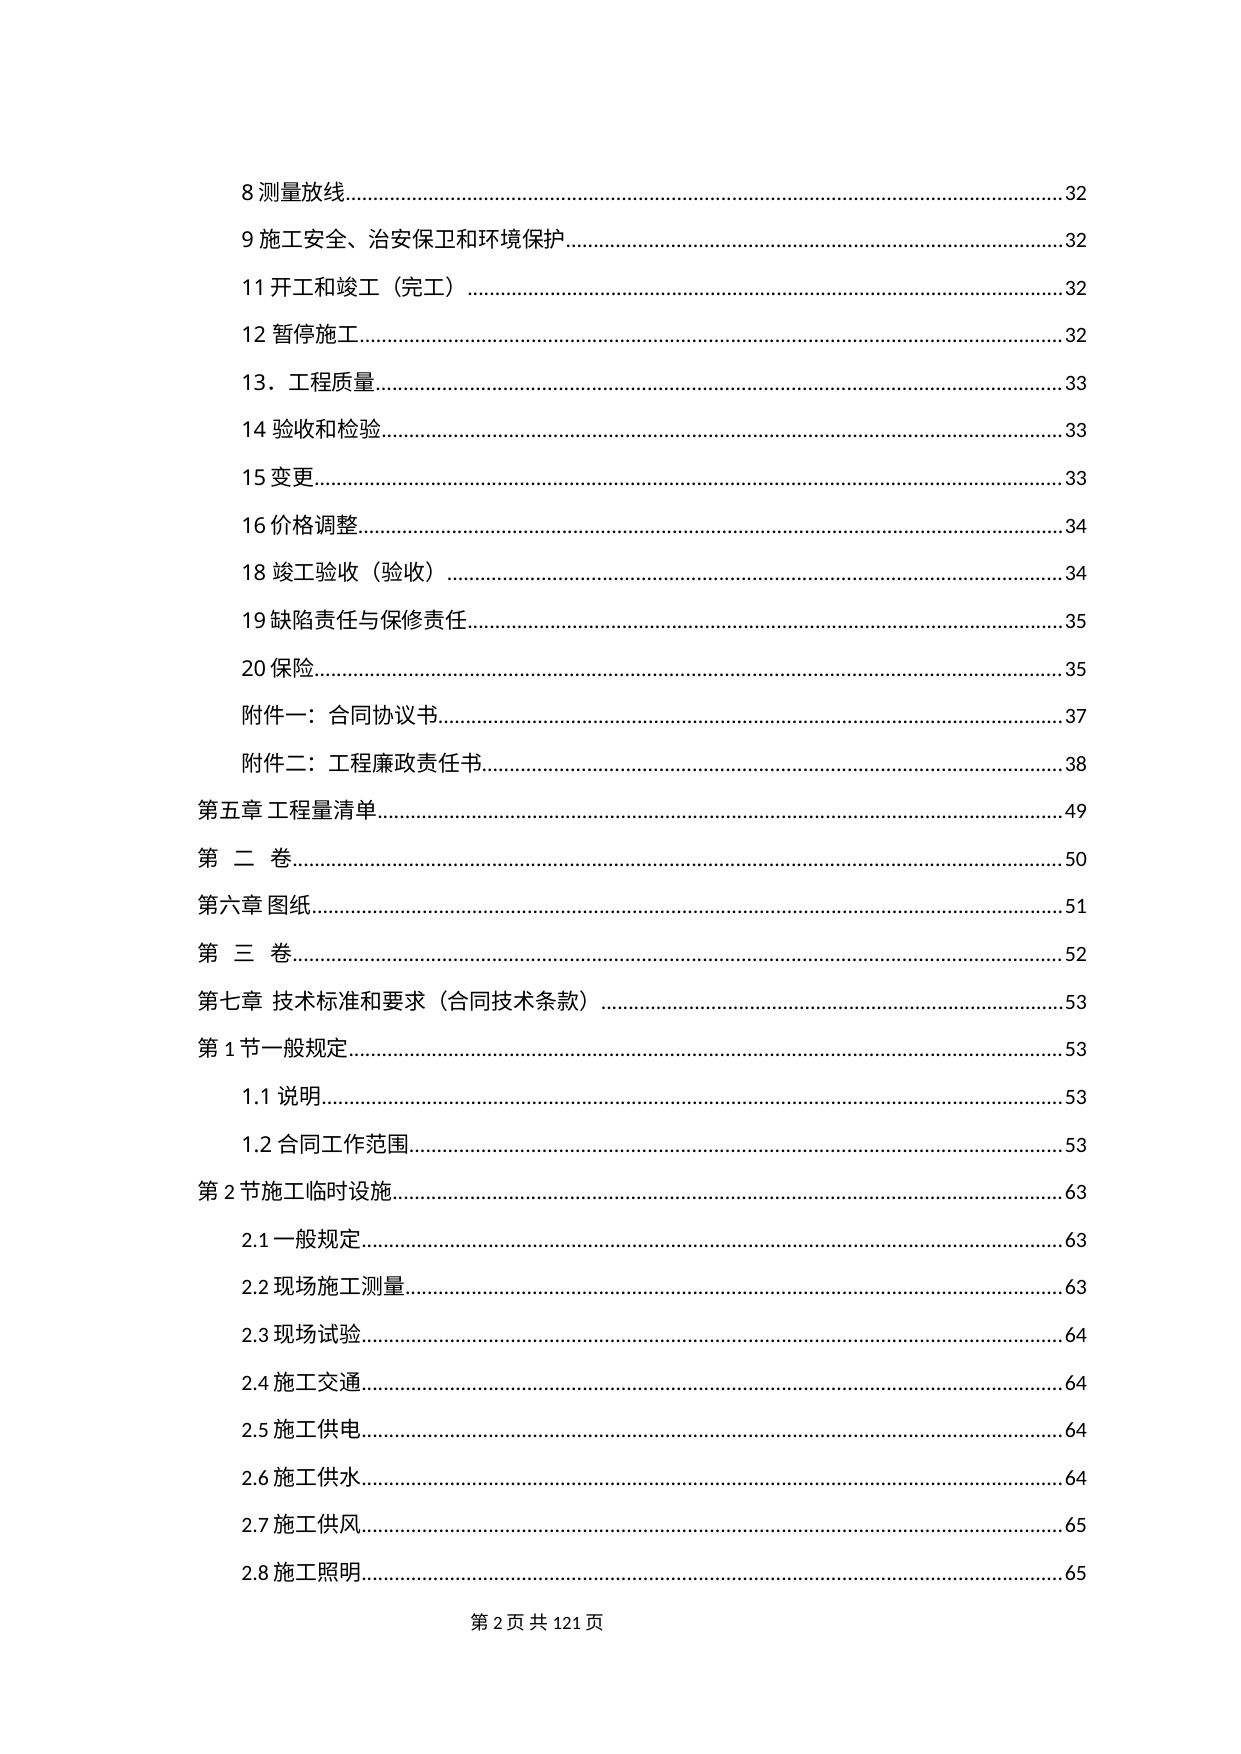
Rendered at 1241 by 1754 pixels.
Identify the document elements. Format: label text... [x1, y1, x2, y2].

text 2.2 现场施工测量 63 [241, 1261, 1087, 1309]
text 18 竣工验收（验收） 34 [241, 547, 1087, 595]
text 20保险 35 [241, 643, 1087, 690]
text 2.7 施工供风 65 [241, 1499, 1087, 1547]
text 2.3 现场试验 64 [241, 1309, 1087, 1357]
text 第五章 工程量清单 49 [197, 785, 1087, 833]
text 第 二 卷 50 [197, 833, 1087, 881]
text 12 暂停施工 32 [241, 309, 1087, 357]
text 2.1 一般规定 63 [241, 1214, 1087, 1261]
text 2.4 施工交通 64 [241, 1357, 1087, 1404]
text 1.1 说明 53 [241, 1071, 1087, 1119]
text 14 验收和检验 33 [241, 404, 1087, 452]
text 15变更 33 [241, 452, 1087, 500]
text 9 施工安全、治安保卫和环境保护 32 [241, 214, 1087, 262]
text 16价格调整 34 [241, 500, 1087, 547]
text 1.2 合同工作范围 53 [241, 1119, 1087, 1166]
text 第1节一般规定 53 [197, 1023, 1087, 1071]
text 第七章 技术标准和要求（合同技术条款） 53 [197, 976, 1087, 1023]
text 附件二：工程廉政责任书 38 [241, 738, 1087, 785]
text 2.8 施工照明 65 [241, 1547, 1087, 1595]
text 附件一：合同协议书 37 [241, 690, 1087, 738]
text 2.6 施工供水 64 [241, 1452, 1087, 1499]
text 第2节施工临时设施 63 [197, 1166, 1087, 1214]
text 第 三 卷 52 [197, 928, 1087, 976]
text 2.5 施工供电 64 [241, 1404, 1087, 1452]
text 第六章 图纸 51 [197, 881, 1087, 928]
text 13．工程质量 33 [241, 357, 1087, 404]
text 19缺陷责任与保修责任 35 [241, 595, 1087, 643]
text 8测量放线 32 [241, 167, 1087, 214]
text 11开工和竣工（完工） 32 [241, 262, 1087, 309]
